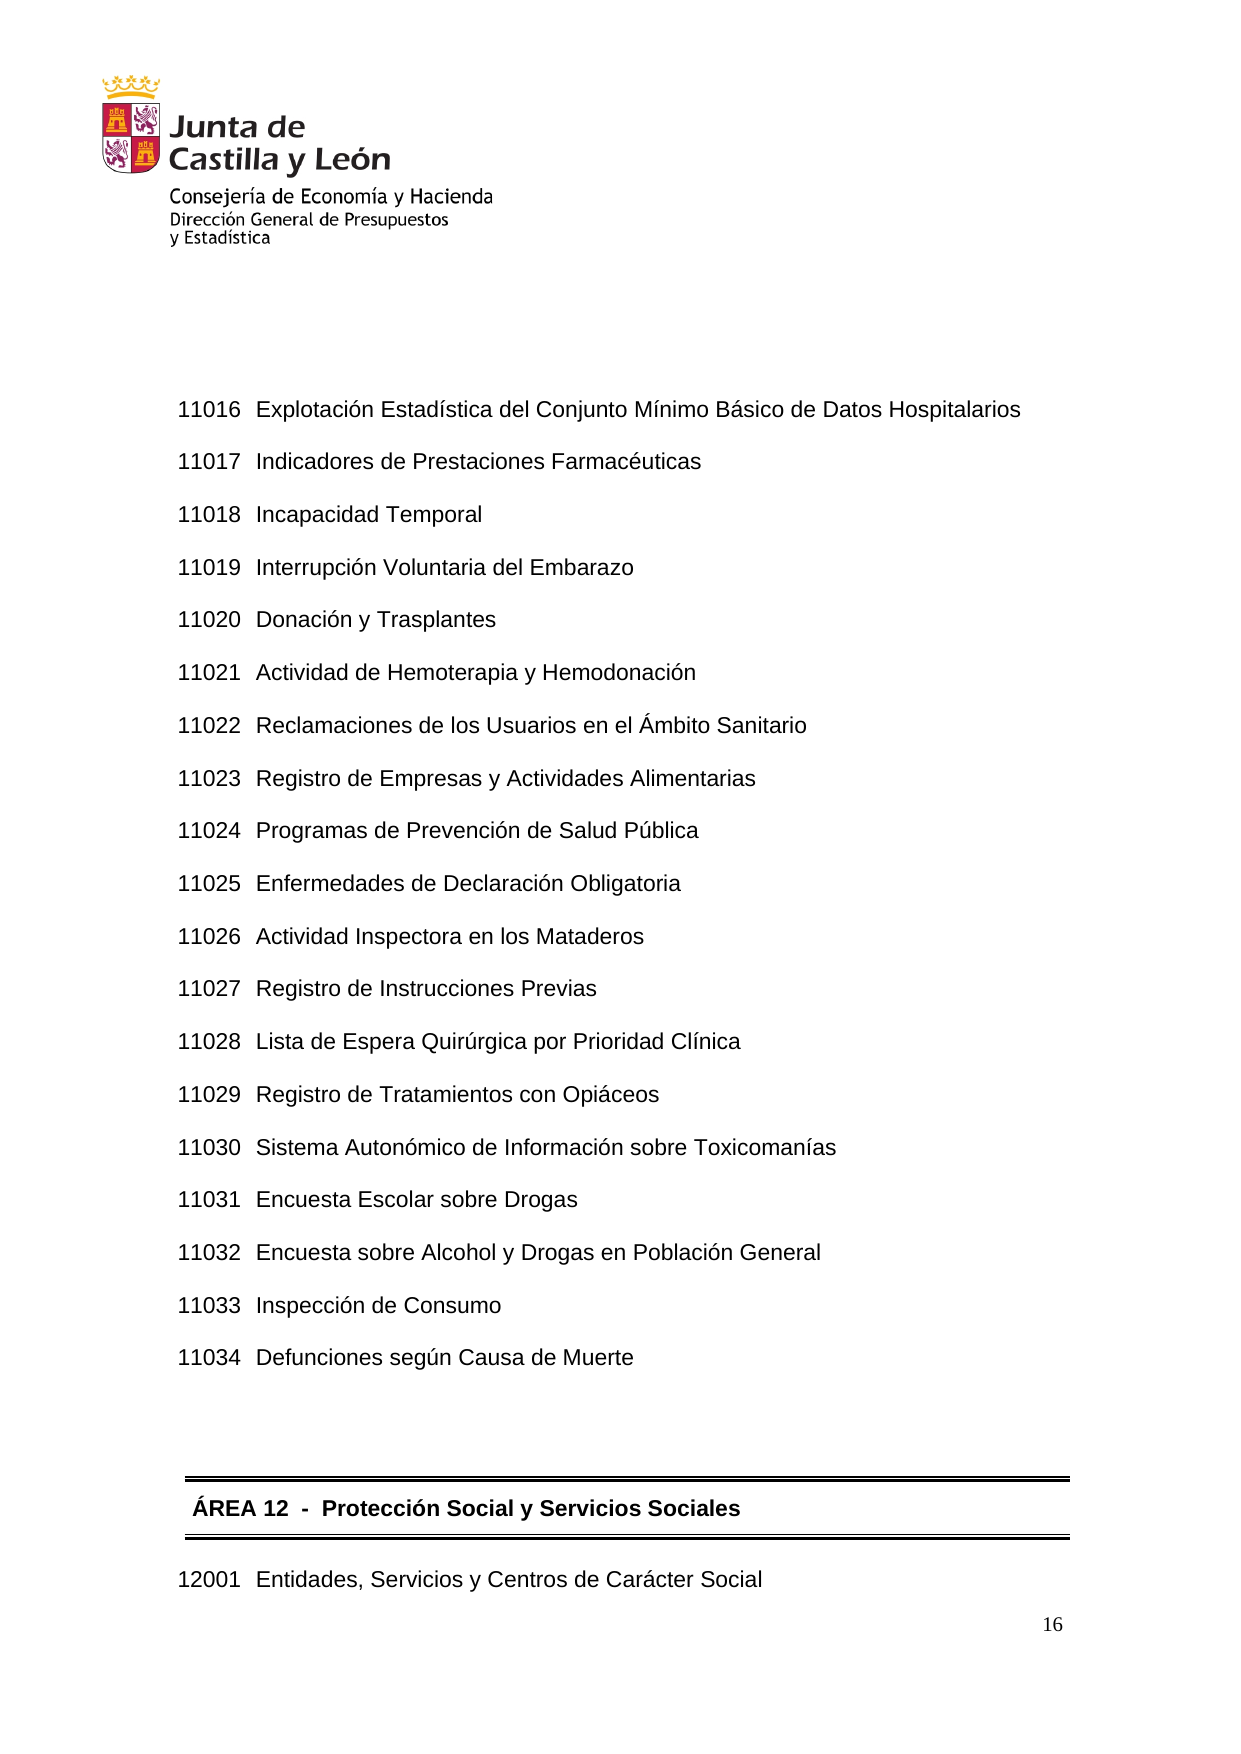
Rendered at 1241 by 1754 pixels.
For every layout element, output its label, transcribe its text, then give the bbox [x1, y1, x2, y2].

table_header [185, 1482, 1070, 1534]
text 11033 Inspección de Consumo [177, 1292, 1063, 1318]
text 11027 Registro de Instrucciones Previas [177, 975, 1063, 1002]
text 11034 Defunciones según Causa de Muerte [177, 1344, 1063, 1371]
text 11018 Incapacidad Temporal [177, 501, 1063, 527]
text 11030 Sistema Autonómico de Información sobre Toxicomanías [177, 1133, 1063, 1160]
text 11026 Actividad Inspectora en los Mataderos [177, 923, 1063, 949]
text 11016 Explotación Estadística del Conjunto Mínimo Básico de Datos Hospitalarios [177, 396, 1063, 422]
text 11024 Programas de Prevención de Salud Pública [177, 817, 1063, 843]
text 11020 Donación y Trasplantes [177, 606, 1063, 633]
text 11019 Interrupción Voluntaria del Embarazo [177, 554, 1063, 580]
text 12001 Entidades, Servicios y Centros de Carácter Social [177, 1566, 1063, 1593]
picture [102, 75, 493, 247]
text 11023 Registro de Empresas y Actividades Alimentarias [177, 764, 1063, 791]
text 11031 Encuesta Escolar sobre Drogas [177, 1186, 1063, 1212]
text 11032 Encuesta sobre Alcohol y Drogas en Población General [177, 1239, 1063, 1265]
text 11028 Lista de Espera Quirúrgica por Prioridad Clínica [177, 1028, 1063, 1054]
text 11025 Enfermedades de Declaración Obligatoria [177, 870, 1063, 896]
text 11022 Reclamaciones de los Usuarios en el Ámbito Sanitario [177, 712, 1063, 738]
text 11017 Indicadores de Prestaciones Farmacéuticas [177, 448, 1063, 474]
text 11029 Registro de Tratamientos con Opiáceos [177, 1081, 1063, 1107]
text 11021 Actividad de Hemoterapia y Hemodonación [177, 659, 1063, 685]
